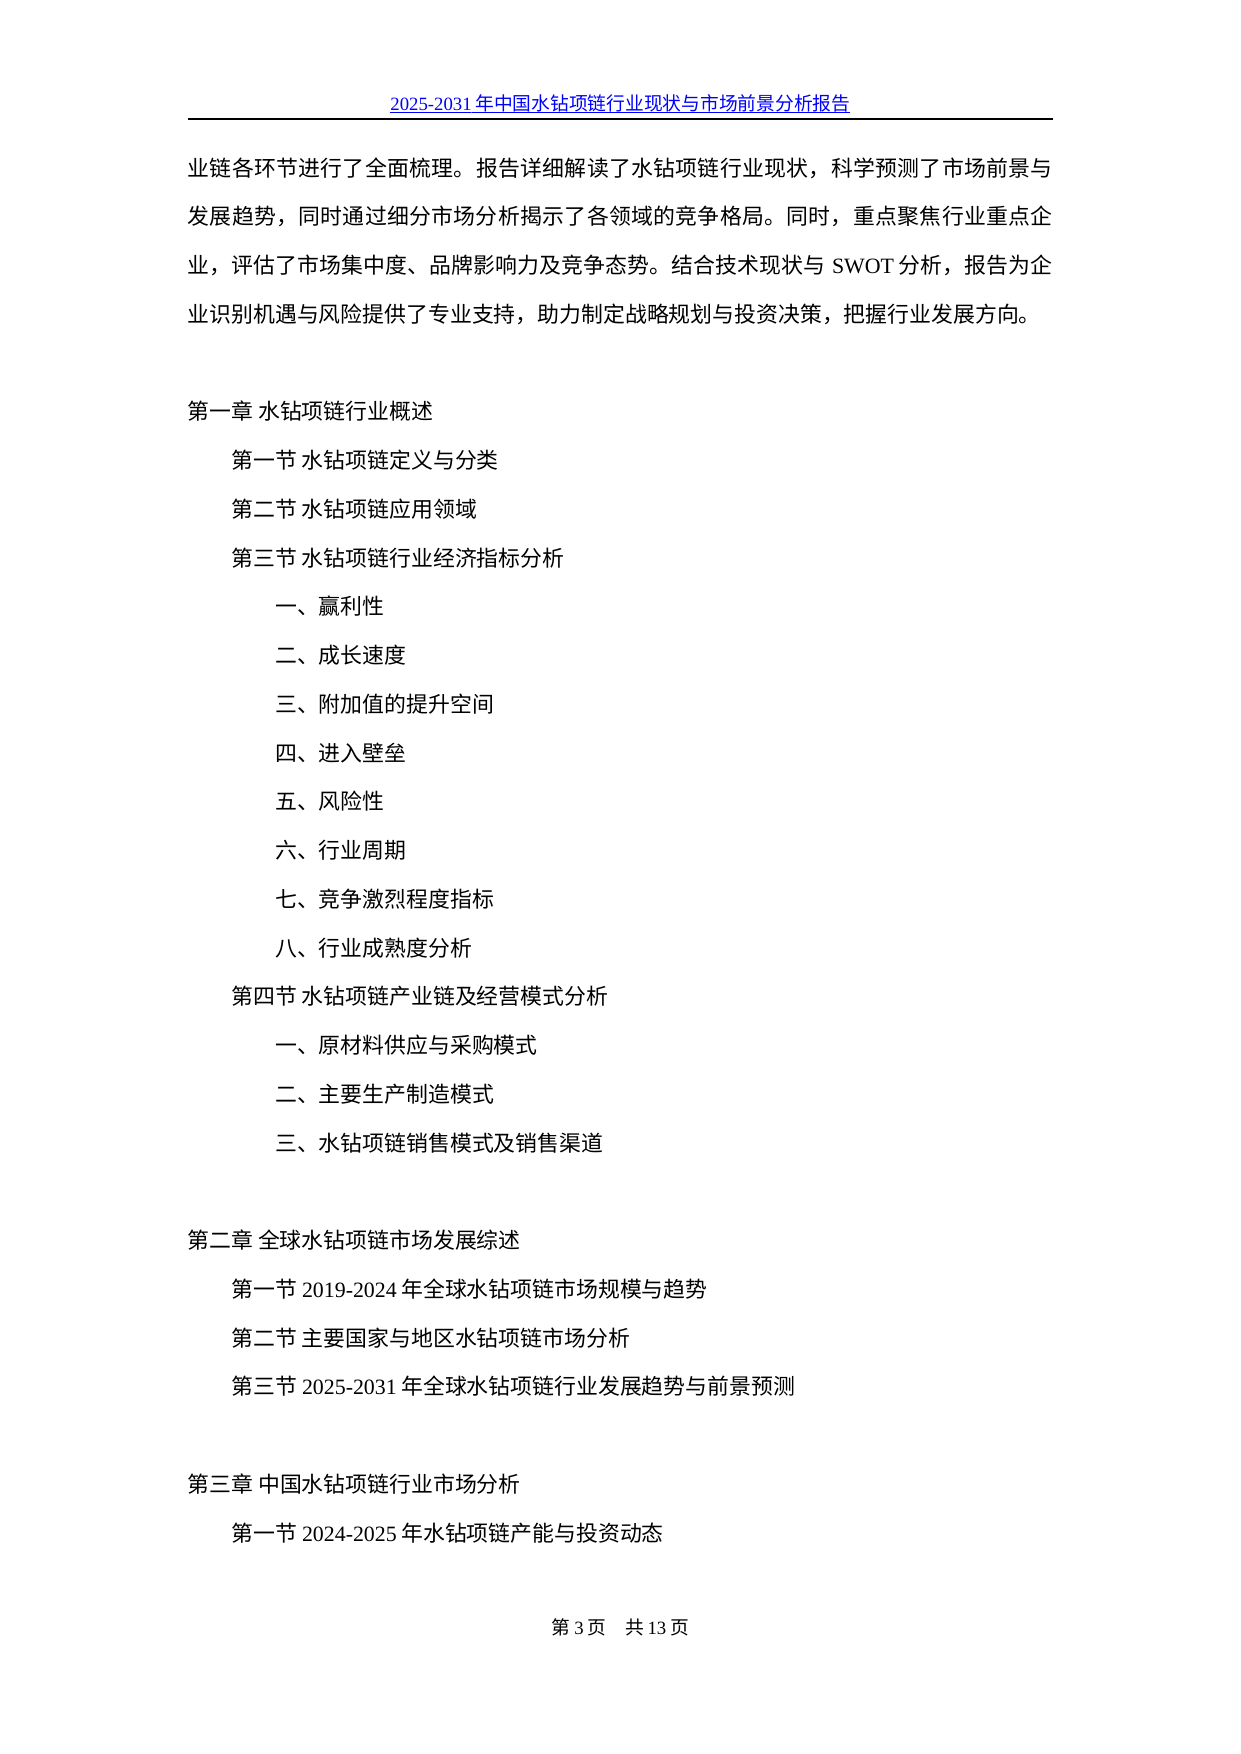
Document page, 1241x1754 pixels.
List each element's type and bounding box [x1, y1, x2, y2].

text [187, 150, 1053, 1548]
